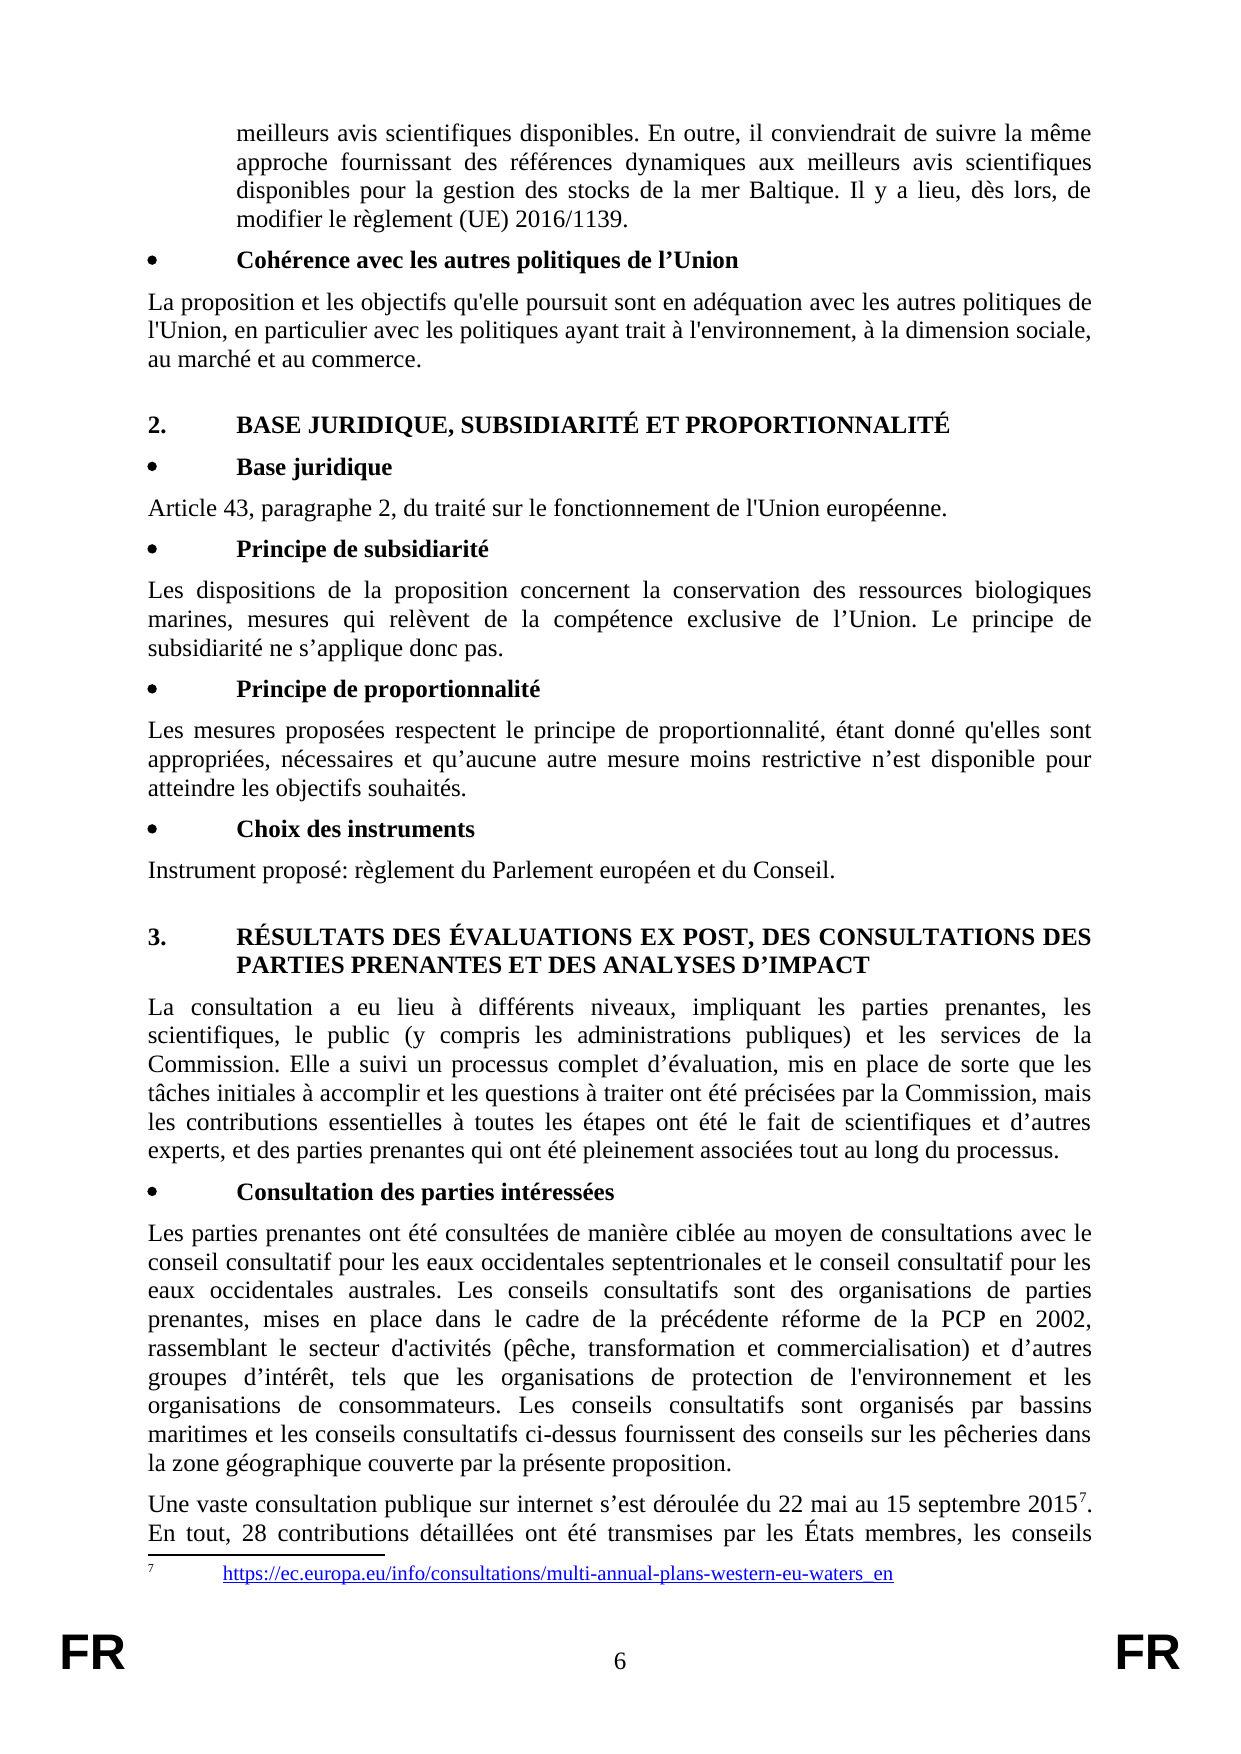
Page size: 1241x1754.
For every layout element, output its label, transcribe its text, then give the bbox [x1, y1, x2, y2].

list Principe de subsidiarité [148, 534, 1093, 563]
subtitle 2. BASE JURIDIQUE, SUBSIDIARITÉ ET PROPORTIONNALITÉ [148, 411, 1093, 439]
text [148, 1489, 1093, 1547]
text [148, 118, 1093, 233]
list Consultation des parties intéressées [148, 1177, 1093, 1206]
text Article 43, paragraphe 2, du traité sur le fonctionnement de l'Union européenne. [148, 493, 1093, 522]
text Les mesures proposées respectent le principe de proportionnalité, étant donné qu'elles sont appropriées, nécessaires et qu’aucune autre mesure moins restrictive n’est disponible pour atteindre les objectifs souhaités. [148, 716, 1093, 802]
text La consultation a eu lieu à différents niveaux, impliquant les parties prenantes, les scientifiques, le public (y compris les administrations publiques) et les services de la Commission. Elle a suivi un processus complet d’évaluation, mis en place de sorte que les tâches initiales à accomplir et les questions à traiter ont été précisées par la Commission, mais les contributions essentielles à toutes les étapes ont été le fait de scientifiques et d’autres experts, et des parties prenantes qui ont été pleinement associées tout au long du processus. [148, 992, 1093, 1164]
list Cohérence avec les autres politiques de l’Union [148, 246, 1093, 274]
text La proposition et les objectifs qu'elle poursuit sont en adéquation avec les autres politiques de l'Union, en particulier avec les politiques ayant trait à l'environnement, à la dimension sociale, au marché et au commerce. [148, 287, 1093, 373]
text Instrument proposé: règlement du Parlement européen et du Conseil. [148, 856, 1093, 884]
list Choix des instruments [148, 814, 1093, 843]
text Les parties prenantes ont été consultées de manière ciblée au moyen de consultations avec le conseil consultatif pour les eaux occidentales septentrionales et le conseil consultatif pour les eaux occidentales australes. Les conseils consultatifs sont des organisations de parties prenantes, mises en place dans le cadre de la précédente réforme de la PCP en 2002, rassemblant le secteur d'activités (pêche, transformation et commercialisation) et d’autres groupes d’intérêt, tels que les organisations de protection de l'environnement et les organisations de consommateurs. Les conseils consultatifs sont organisés par bassins maritimes et les conseils consultatifs ci-dessus fournissent des conseils sur les pêcheries dans la zone géographique couverte par la présente proposition. [148, 1218, 1093, 1477]
text Les dispositions de la proposition concernent la conservation des ressources biologiques marines, mesures qui relèvent de la compétence exclusive de l’Union. Le principe de subsidiarité ne s’applique donc pas. [148, 576, 1093, 662]
list Principe de proportionnalité [148, 674, 1093, 703]
list Base juridique [148, 452, 1093, 481]
subtitle 3. RÉSULTATS DES ÉVALUATIONS EX POST, DES CONSULTATIONS DES PARTIES PRENANTES ET DES ANALYSES D’IMPACT [148, 922, 1093, 979]
